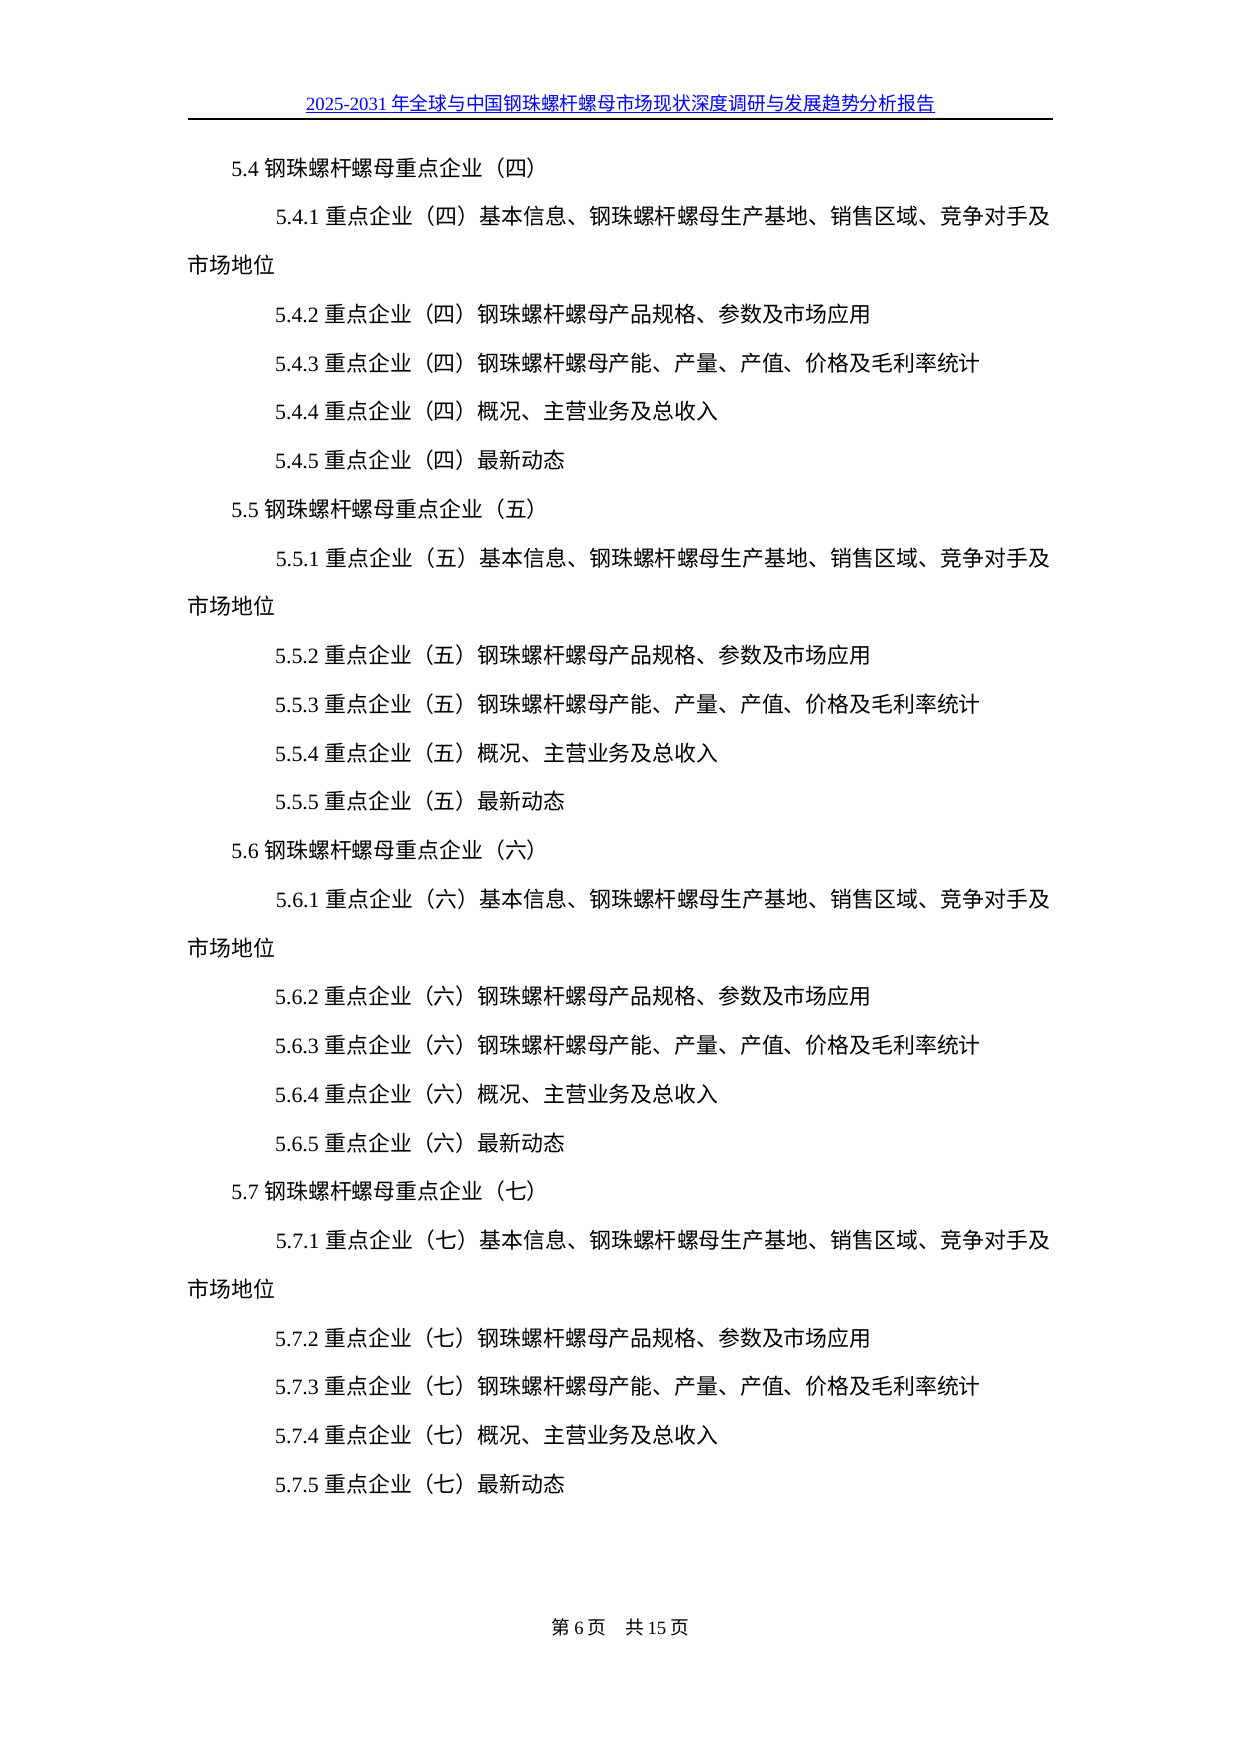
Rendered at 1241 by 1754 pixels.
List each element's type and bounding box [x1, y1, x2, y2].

text [187, 150, 1053, 1499]
